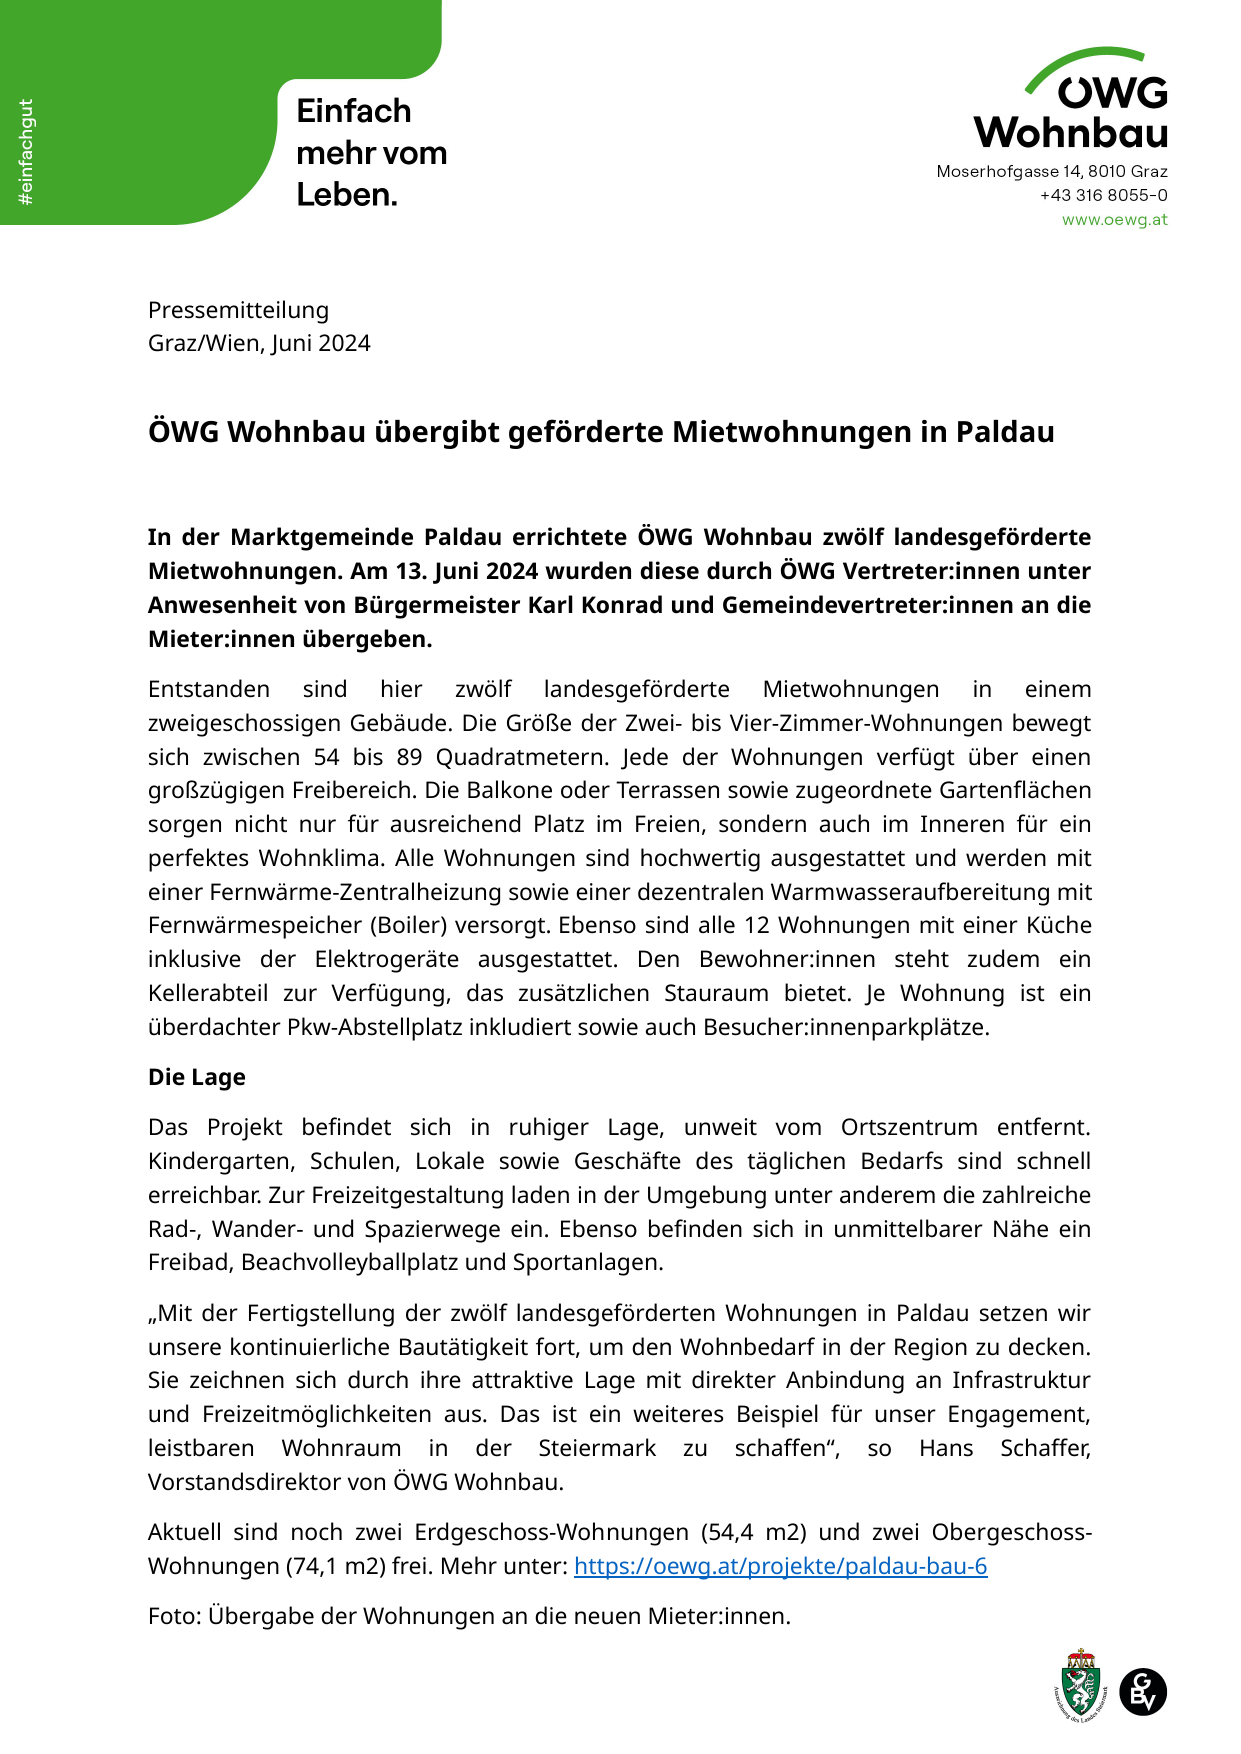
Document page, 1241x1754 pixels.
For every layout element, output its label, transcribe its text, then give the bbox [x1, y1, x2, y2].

text Die Lage [148, 1061, 1093, 1092]
text Foto: Übergabe der Wohnungen an die neuen Mieter:innen. [148, 1600, 1093, 1631]
text Das Projekt befindet sich in ruhiger Lage, unweit vom Ortszentrum entfernt. Kindergarten, Schulen, Lokale sowie Geschäfte des täglichen Bedarfs sind schnell erreichbar. Zur Freizeitgestaltung laden in der Umgebung unter anderem die zahlreiche Rad-, Wander- und Spazierwege ein. Ebenso befinden sich in unmittelbarer Nähe ein Freibad, Beachvolleyballplatz und Sportanlagen. [148, 1111, 1093, 1278]
text ÖWG Wohnbau übergibt geförderte Mietwohnungen in Paldau [148, 411, 1093, 451]
text Entstanden sind hier zwölf landesgeförderte Mietwohnungen in einem zweigeschossigen Gebäude. Die Größe der Zwei- bis Vier-Zimmer-Wohnungen bewegt sich zwischen 54 bis 89 Quadratmetern. Jede der Wohnungen verfügt über einen großzügigen Freibereich. Die Balkone oder Terrassen sowie zugeordnete Gartenflächen sorgen nicht nur für ausreichend Platz im Freien, sondern auch im Inneren für ein perfektes Wohnklima. Alle Wohnungen sind hochwertig ausgestattet und werden mit einer Fernwärme-Zentralheizung sowie einer dezentralen Warmwasseraufbereitung mit Fernwärmespeicher (Boiler) versorgt. Ebenso sind alle 12 Wohnungen mit einer Küche inklusive der Elektrogeräte ausgestattet. Den Bewohner:innen steht zudem ein Kellerabteil zur Verfügung, das zusätzlichen Stauraum bietet. Je Wohnung ist ein überdachter Pkw-Abstellplatz inkludiert sowie auch Besucher:innenparkplätze. [148, 673, 1093, 1042]
text „Mit der Fertigstellung der zwölf landesgeförderten Wohnungen in Paldau setzen wir unsere kontinuierliche Bautätigkeit fort, um den Wohnbedarf in der Region zu decken. Sie zeichnen sich durch ihre attraktive Lage mit direkter Anbindung an Infrastruktur und Freizeitmöglichkeiten aus. Das ist ein weiteres Beispiel für unser Engagement, leistbaren Wohnraum in der Steiermark zu schaffen“, so Hans Schaffer, Vorstandsdirektor von ÖWG Wohnbau. [148, 1297, 1093, 1497]
picture [0, 0, 1241, 1753]
text Aktuell sind noch zwei Erdgeschoss-Wohnungen (54,4 m2) und zwei Obergeschoss-Wohnungen (74,1 m2) frei. Mehr unter: https://oewg.at/projekte/paldau-bau-6 [148, 1516, 1093, 1581]
text Pressemitteilung Graz/Wien, Juni 2024 [148, 293, 1093, 392]
text In der Marktgemeinde Paldau errichtete ÖWG Wohnbau zwölf landesgeförderte Mietwohnungen. Am 13. Juni 2024 wurden diese durch ÖWG Vertreter:innen unter Anwesenheit von Bürgermeister Karl Konrad und Gemeindevertreter:innen an die Mieter:innen übergeben. [148, 521, 1093, 654]
